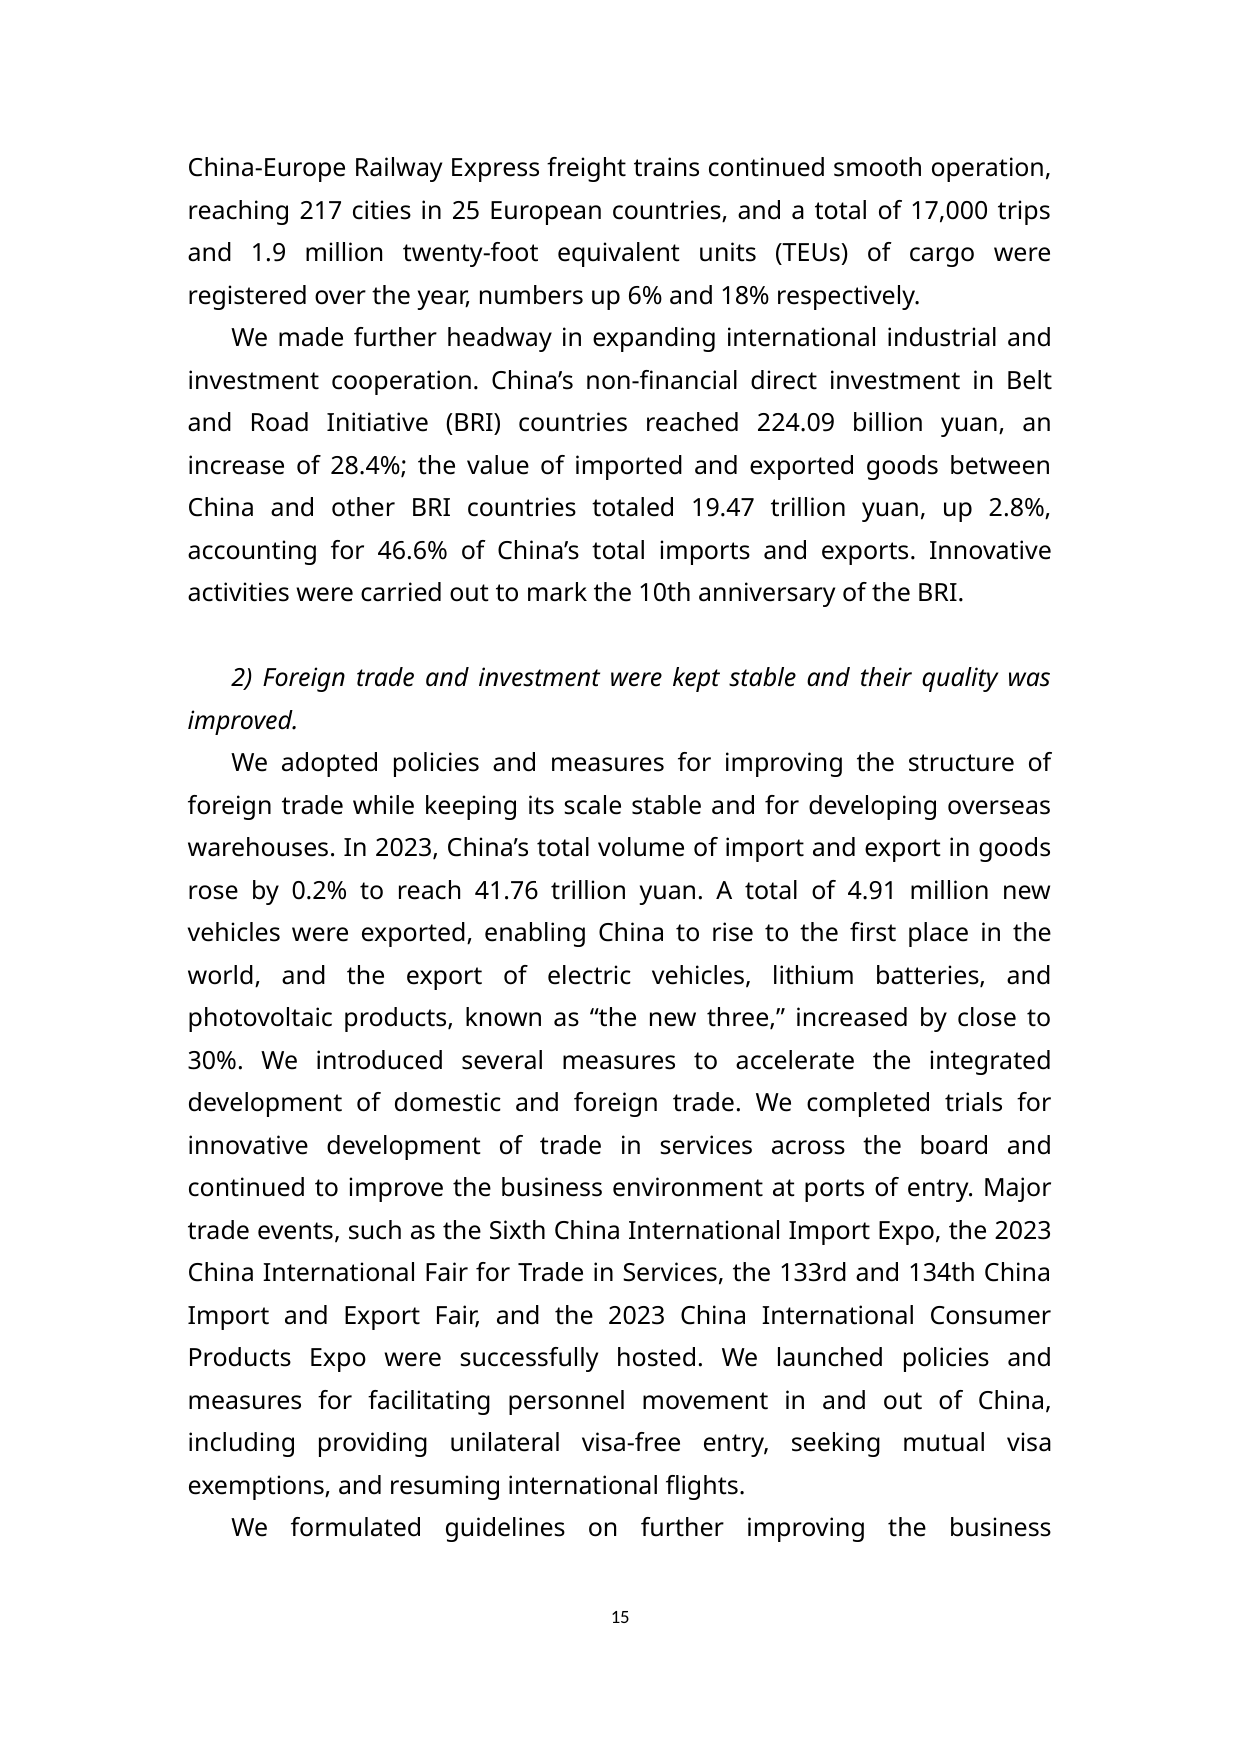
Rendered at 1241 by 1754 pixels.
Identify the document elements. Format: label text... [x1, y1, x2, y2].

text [187, 1510, 1053, 1544]
text We made further headway in expanding international industrial and investment cooperation. China’s non-financial direct investment in Belt and Road Initiative (BRI) countries reached 224.09 billion yuan, an increase of 28.4%; the value of imported and exported goods between China and other BRI countries totaled 19.47 trillion yuan, up 2.8%, accounting for 46.6% of China’s total imports and exports. Innovative activities were carried out to mark the 10th anniversary of the BRI. [187, 320, 1053, 609]
text We adopted policies and measures for improving the structure of foreign trade while keeping its scale stable and for developing overseas warehouses. In 2023, China’s total volume of import and export in goods rose by 0.2% to reach 41.76 trillion yuan. A total of 4.91 million new vehicles were exported, enabling China to rise to the first place in the world, and the export of electric vehicles, lithium batteries, and photovoltaic products, known as “the new three,” increased by close to 30%. We introduced several measures to accelerate the integrated development of domestic and foreign trade. We completed trials for innovative development of trade in services across the board and continued to improve the business environment at ports of entry. Major trade events, such as the Sixth China International Import Expo, the 2023 China International Fair for Trade in Services, the 133rd and 134th China Import and Export Fair, and the 2023 China International Consumer Products Expo were successfully hosted. We launched policies and measures for facilitating personnel movement in and out of China, including providing unilateral visa-free entry, seeking mutual visa exemptions, and resuming international flights. [187, 745, 1053, 1502]
text 2) Foreign trade and investment were kept stable and their quality was improved. [187, 660, 1053, 737]
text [187, 150, 1053, 312]
